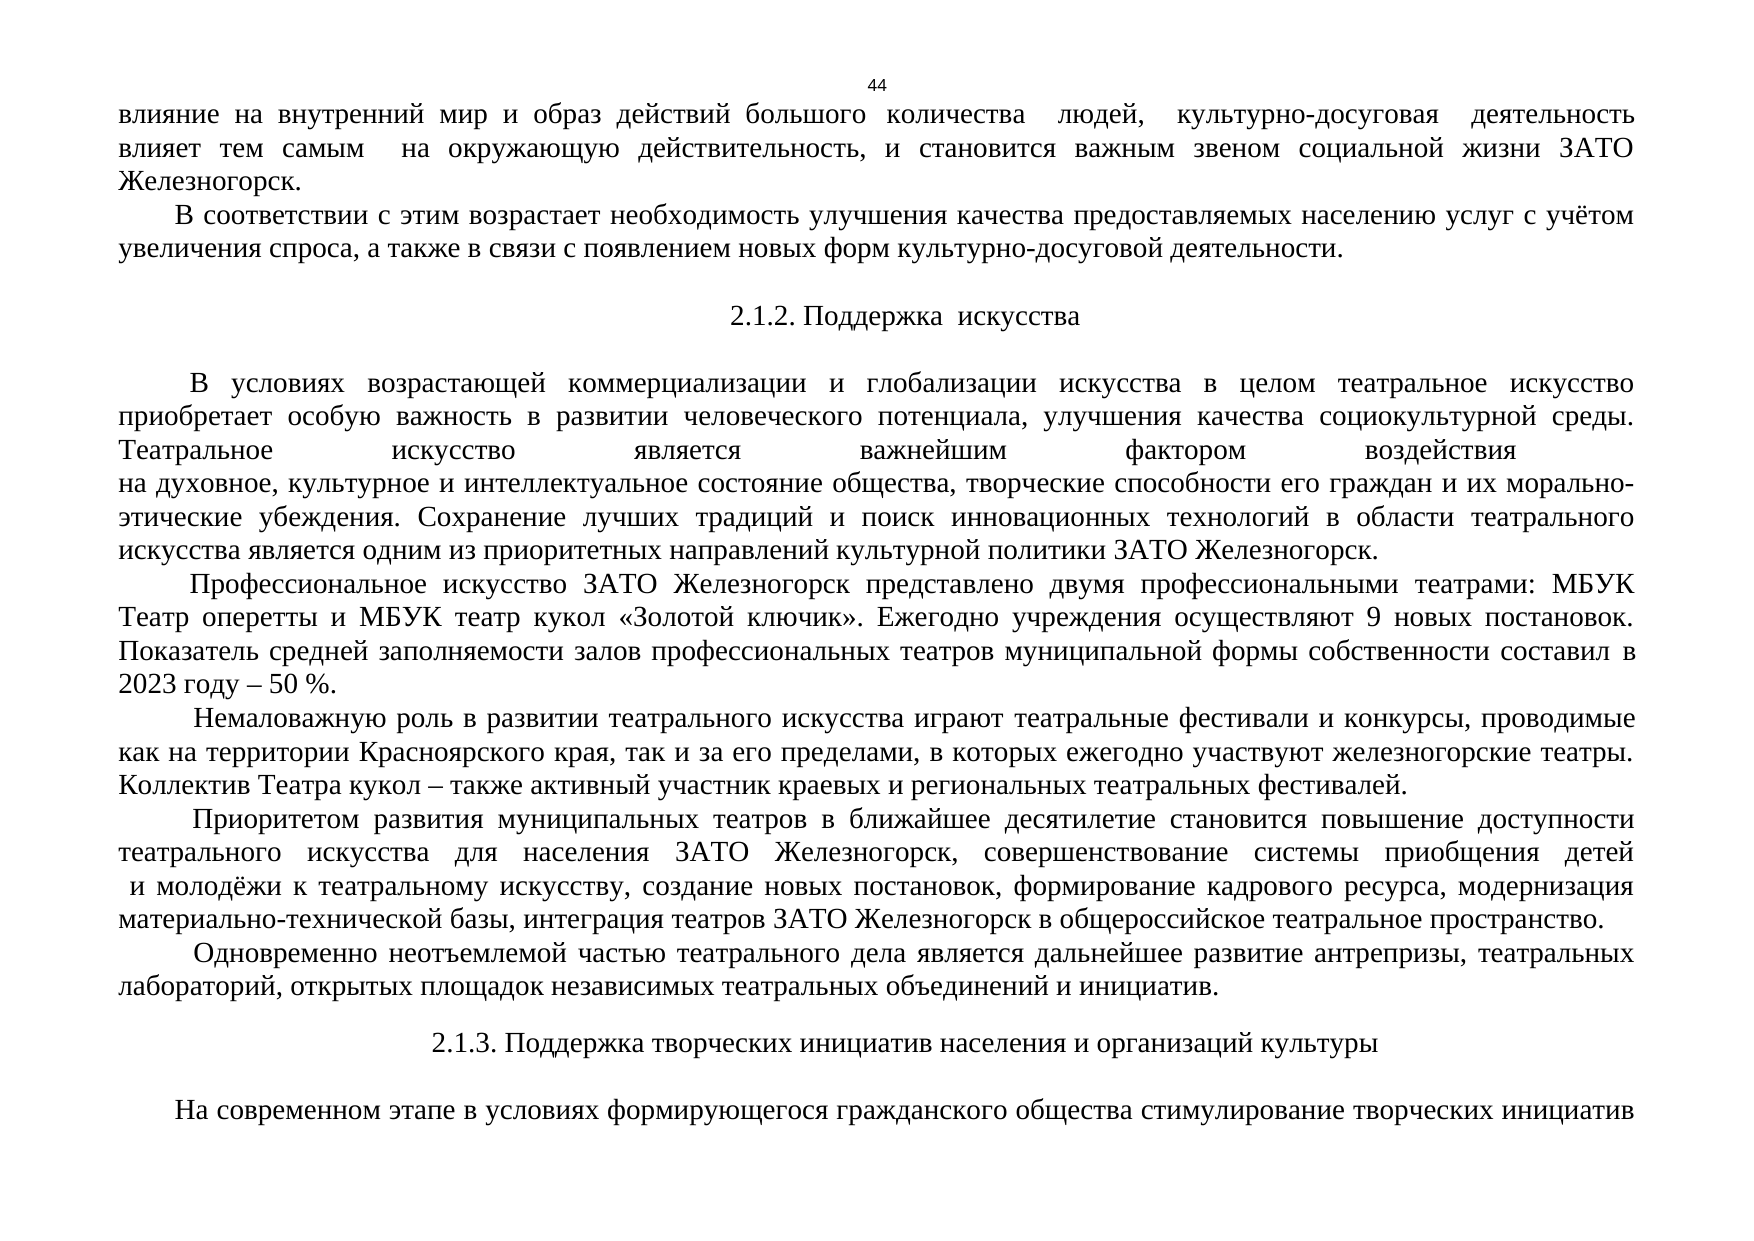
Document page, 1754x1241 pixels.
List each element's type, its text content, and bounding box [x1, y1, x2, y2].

text В условиях возрастающей коммерциализации и глобализации искусства в целом театральное искусство приобретает особую важность в развитии человеческого потенциала, улучшения качества социокультурной среды. Театральное искусство является важнейшим фактором воздействия на духовное, культурное и интеллектуальное состояние общества, творческие способности его граждан и их морально-этические убеждения. Сохранение лучших традиций и поиск инновационных технологий в области театрального искусства является одним из приоритетных направлений культурной политики ЗАТО Железногорск. [118, 365, 1636, 566]
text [118, 1092, 1636, 1125]
text Приоритетом развития муниципальных театров в ближайшее десятилетие становится повышение доступности театрального искусства для населения ЗАТО Железногорск, совершенствование системы приобщения детей и молодёжи к театральному искусству, создание новых постановок, формирование кадрового ресурса, модернизация материально-технической базы, интеграция театров ЗАТО Железногорск в общероссийское театральное пространство. [118, 801, 1636, 935]
text Одновременно неотъемлемой частью театрального дела является дальнейшее развитие антрепризы, театральных лабораторий, открытых площадок независимых театральных объединений и инициатив. [118, 935, 1636, 1002]
text 2.1.3. Поддержка творческих инициатив населения и организаций культуры [118, 1025, 1636, 1058]
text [118, 96, 1636, 197]
text Профессиональное искусство ЗАТО Железногорск представлено двумя профессиональными театрами: МБУК Театр оперетты и МБУК театр кукол «Золотой ключик». Ежегодно учреждения осуществляют 9 новых постановок. Показатель средней заполняемости залов профессиональных театров муниципальной формы собственности составил в 2023 году – 50 %. [118, 566, 1636, 700]
text Немаловажную роль в развитии театрального искусства играют театральные фестивали и конкурсы, проводимые как на территории Красноярского края, так и за его пределами, в которых ежегодно участвуют железногорские театры. Коллектив Театра кукол – также активный участник краевых и региональных театральных фестивалей. [118, 700, 1636, 801]
text 2.1.2. Поддержка искусства [118, 298, 1636, 331]
text В соответствии с этим возрастает необходимость улучшения качества предоставляемых населению услуг с учётом увеличения спроса, а также в связи с появлением новых форм культурно-досуговой деятельности. [118, 197, 1636, 264]
